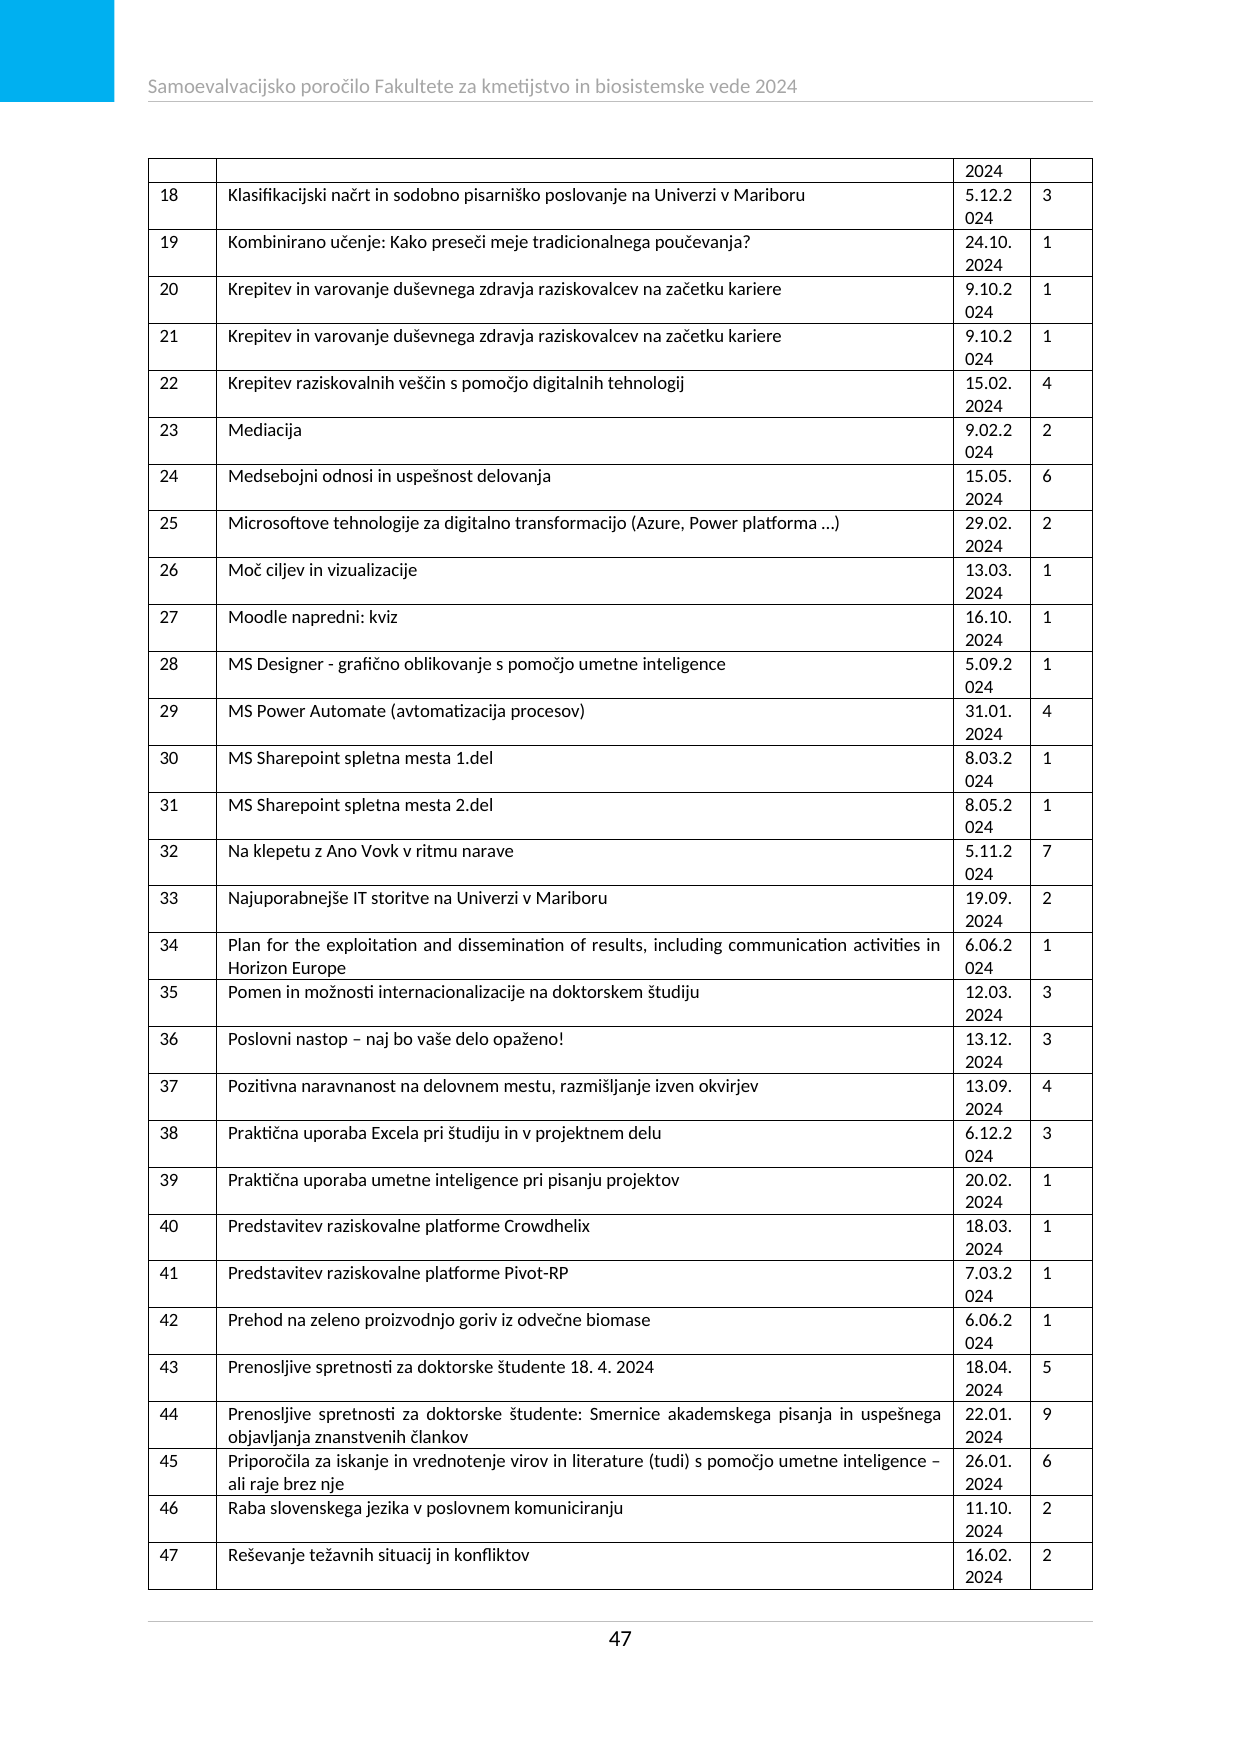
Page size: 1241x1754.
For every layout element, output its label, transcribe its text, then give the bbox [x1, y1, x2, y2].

table_cell Predstavitev raziskovalne platforme Pivot-RP [217, 1261, 953, 1307]
table_cell Mediacija [217, 418, 953, 463]
table_cell MS Sharepoint spletna mesta 2.del [217, 793, 953, 838]
table_cell Poslovni nastop – naj bo vaše delo opaženo! [217, 1027, 953, 1073]
table_cell MS Designer - grafično oblikovanje s pomočjo umetne inteligence [217, 652, 953, 698]
table_cell 29 [149, 699, 216, 745]
table_cell 45 [149, 1449, 216, 1495]
table_cell 2 [1031, 1496, 1092, 1542]
table_cell 23 [149, 418, 216, 463]
table_cell Pomen in možnosti internacionalizacije na doktorskem študiju [217, 980, 953, 1026]
table_cell 42 [149, 1308, 216, 1354]
table_cell 5.12.2024 [954, 183, 1030, 229]
table_cell 1 [1031, 558, 1092, 604]
table_cell 20.02.2024 [954, 1168, 1030, 1213]
table_cell 27 [149, 605, 216, 651]
table_cell 6 [1031, 1449, 1092, 1495]
table_cell 15.02.2024 [954, 371, 1030, 417]
table_cell 1 [1031, 793, 1092, 838]
table_cell 30 [149, 746, 216, 792]
table_cell 19.09.2024 [954, 886, 1030, 932]
table_cell 18.03.2024 [954, 1215, 1030, 1260]
table_cell 24.10.2024 [954, 230, 1030, 276]
table_cell 29.02.2024 [954, 511, 1030, 557]
table_cell 2 [1031, 418, 1092, 463]
table_cell 28 [149, 652, 216, 698]
table_cell 1 [1031, 1261, 1092, 1307]
table_cell 26.01.2024 [954, 1449, 1030, 1495]
table_cell 16.02.2024 [954, 1543, 1030, 1588]
table_cell Microsoftove tehnologije za digitalno transformacijo (Azure, Power platforma …) [217, 511, 953, 557]
table_cell Klasifikacijski načrt in sodobno pisarniško poslovanje na Univerzi v Mariboru [217, 183, 953, 229]
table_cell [217, 159, 953, 182]
table_cell 47 [149, 1543, 216, 1588]
table_cell 32 [149, 840, 216, 885]
table_cell 37 [149, 1074, 216, 1120]
table_cell 16.10.2024 [954, 605, 1030, 651]
table_cell 9.10.2024 [954, 277, 1030, 323]
table_cell 7.03.2024 [954, 1261, 1030, 1307]
table_cell 11.10.2024 [954, 159, 1030, 182]
table_cell Prehod na zeleno proizvodnjo goriv iz odvečne biomase [217, 1308, 953, 1354]
table_cell 25 [149, 511, 216, 557]
table_cell Pozitivna naravnanost na delovnem mestu, razmišljanje izven okvirjev [217, 1074, 953, 1120]
table_cell 1 [1031, 652, 1092, 698]
table_cell 3 [1031, 1027, 1092, 1073]
table_cell 26 [149, 558, 216, 604]
table_cell 6.12.2024 [954, 1121, 1030, 1167]
table_cell 9 [1031, 1402, 1092, 1448]
table_cell Krepitev in varovanje duševnega zdravja raziskovalcev na začetku kariere [217, 324, 953, 370]
table_cell 21 [149, 324, 216, 370]
table_cell 35 [149, 980, 216, 1026]
table_cell 13.03.2024 [954, 558, 1030, 604]
table_cell 18 [149, 183, 216, 229]
table_cell Raba slovenskega jezika v poslovnem komuniciranju [217, 1496, 953, 1542]
table_cell 22 [149, 371, 216, 417]
table_cell Moč ciljev in vizualizacije [217, 558, 953, 604]
table_cell Prenosljive spretnosti za doktorske študente: Smernice akademskega pisanja in uspešnega objavljanja znanstvenih člankov [217, 1402, 953, 1448]
table_cell 40 [149, 1215, 216, 1260]
table_cell 12.03.2024 [954, 980, 1030, 1026]
table_cell 3 [1031, 980, 1092, 1026]
table_cell 34 [149, 933, 216, 979]
table_cell 36 [149, 1027, 216, 1073]
table_cell 3 [1031, 1121, 1092, 1167]
table_cell 22.01.2024 [954, 1402, 1030, 1448]
table_cell 4 [1031, 371, 1092, 417]
table_cell 15.05.2024 [954, 465, 1030, 510]
table_cell Medsebojni odnosi in uspešnost delovanja [217, 465, 953, 510]
table_cell 39 [149, 1168, 216, 1213]
table_cell 41 [149, 1261, 216, 1307]
table_cell 2 [1031, 1543, 1092, 1588]
table_cell 9.02.2024 [954, 418, 1030, 463]
table_cell 1 [1031, 277, 1092, 323]
table_cell 31.01.2024 [954, 699, 1030, 745]
table_cell 6 [1031, 465, 1092, 510]
table_cell 6.06.2024 [954, 1308, 1030, 1354]
table_cell Kombinirano učenje: Kako preseči meje tradicionalnega poučevanja? [217, 230, 953, 276]
table_cell 18.04.2024 [954, 1355, 1030, 1401]
table_cell 9.10.2024 [954, 324, 1030, 370]
table_cell 43 [149, 1355, 216, 1401]
table_cell 17 [149, 159, 216, 182]
table_cell 46 [149, 1496, 216, 1542]
table_cell 20 [149, 277, 216, 323]
table_cell 5 [1031, 1355, 1092, 1401]
table_cell 1 [1031, 605, 1092, 651]
table_cell Krepitev in varovanje duševnega zdravja raziskovalcev na začetku kariere [217, 277, 953, 323]
table_cell 8.03.2024 [954, 746, 1030, 792]
table_cell 5.11.2024 [954, 840, 1030, 885]
table_cell Krepitev raziskovalnih veščin s pomočjo digitalnih tehnologij [217, 371, 953, 417]
table_cell 1 [1031, 1215, 1092, 1260]
table_cell 19 [149, 230, 216, 276]
table_cell 24 [149, 465, 216, 510]
table_cell 8.05.2024 [954, 793, 1030, 838]
table_cell 44 [149, 1402, 216, 1448]
table_cell Prenosljive spretnosti za doktorske študente 18. 4. 2024 [217, 1355, 953, 1401]
table_cell 13.12.2024 [954, 1027, 1030, 1073]
table_cell 3 [1031, 183, 1092, 229]
table_cell 31 [149, 793, 216, 838]
table_cell MS Power Automate (avtomatizacija procesov) [217, 699, 953, 745]
table_cell 1 [1031, 933, 1092, 979]
table_cell 4 [1031, 699, 1092, 745]
table_cell 33 [149, 886, 216, 932]
table_cell Plan for the exploitation and dissemination of results, including communication activities in Horizon Europe [217, 933, 953, 979]
table_cell 2 [1031, 886, 1092, 932]
table_cell 4 [1031, 1074, 1092, 1120]
table_cell 1 [1031, 1308, 1092, 1354]
table_cell Na klepetu z Ano Vovk v ritmu narave [217, 840, 953, 885]
table_cell 11.10.2024 [954, 1496, 1030, 1542]
table_cell 2 [1031, 159, 1092, 182]
table_cell 6.06.2024 [954, 933, 1030, 979]
table_cell 1 [1031, 230, 1092, 276]
table_cell 1 [1031, 746, 1092, 792]
table_cell Priporočila za iskanje in vrednotenje virov in literature (tudi) s pomočjo umetne inteligence – ali raje brez nje [217, 1449, 953, 1495]
table_cell 1 [1031, 1168, 1092, 1213]
table_cell 7 [1031, 840, 1092, 885]
table_cell Praktična uporaba Excela pri študiju in v projektnem delu [217, 1121, 953, 1167]
table_cell Reševanje težavnih situacij in konfliktov [217, 1543, 953, 1588]
table_cell MS Sharepoint spletna mesta 1.del [217, 746, 953, 792]
table_cell Predstavitev raziskovalne platforme Crowdhelix [217, 1215, 953, 1260]
table_cell Praktična uporaba umetne inteligence pri pisanju projektov [217, 1168, 953, 1213]
table_cell 38 [149, 1121, 216, 1167]
table_cell 5.09.2024 [954, 652, 1030, 698]
table_cell Moodle napredni: kviz [217, 605, 953, 651]
table_cell 13.09.2024 [954, 1074, 1030, 1120]
table_cell 1 [1031, 324, 1092, 370]
table_cell 2 [1031, 511, 1092, 557]
table_cell Najuporabnejše IT storitve na Univerzi v Mariboru [217, 886, 953, 932]
